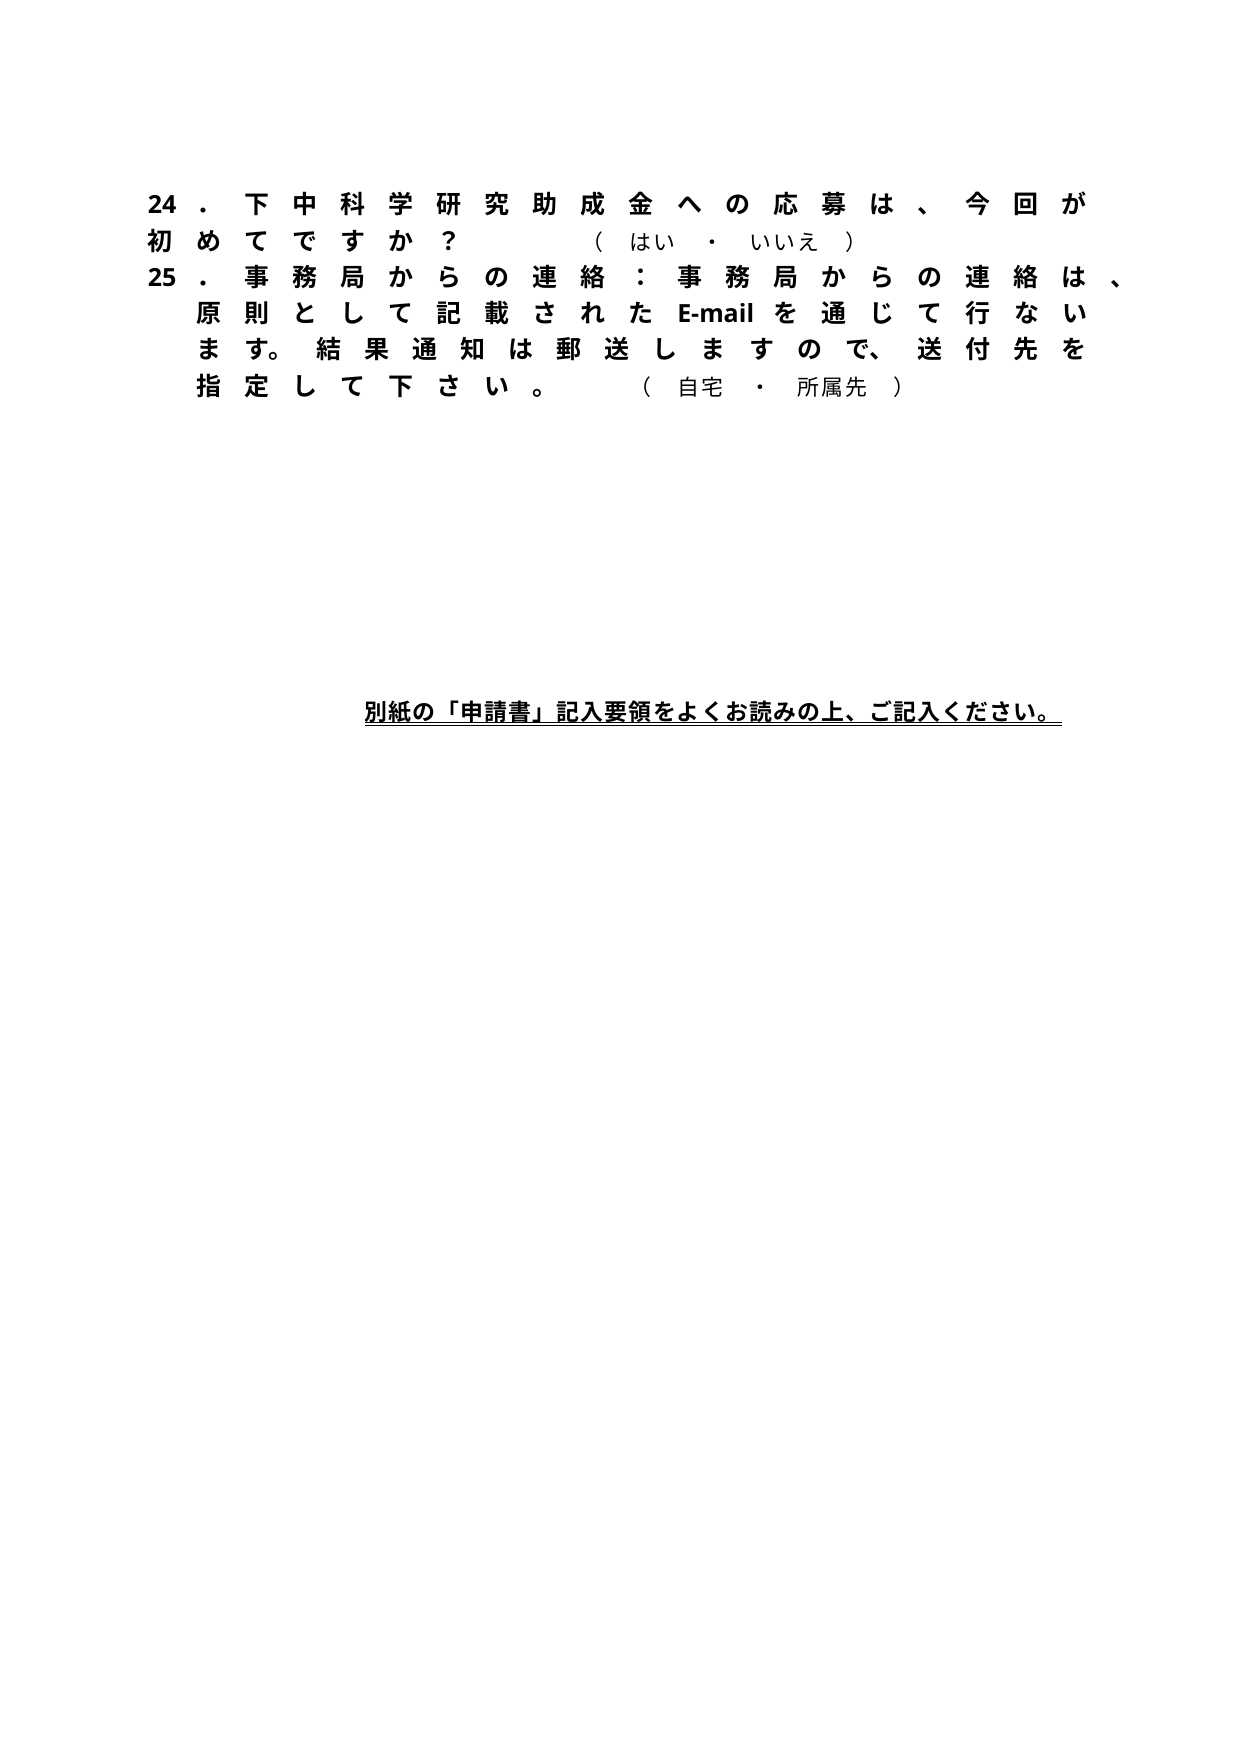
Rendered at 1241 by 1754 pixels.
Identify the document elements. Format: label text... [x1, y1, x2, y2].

text 24．下中科学研究助成金への応募は、今回が初めてですか？ （ はい ・ いいえ ） [148, 185, 1110, 257]
text 別紙の「申請書」記入要領をよくお読みの上、ご記入ください。 [148, 692, 1110, 729]
text 25．事務局からの連絡：事務局からの連絡は、原則として記載されたE-mailを通じて行ないます。結果通知は郵送しますので、送付先を指定して下さい。 （ 自宅 ・ 所属先 ） [148, 257, 1110, 402]
